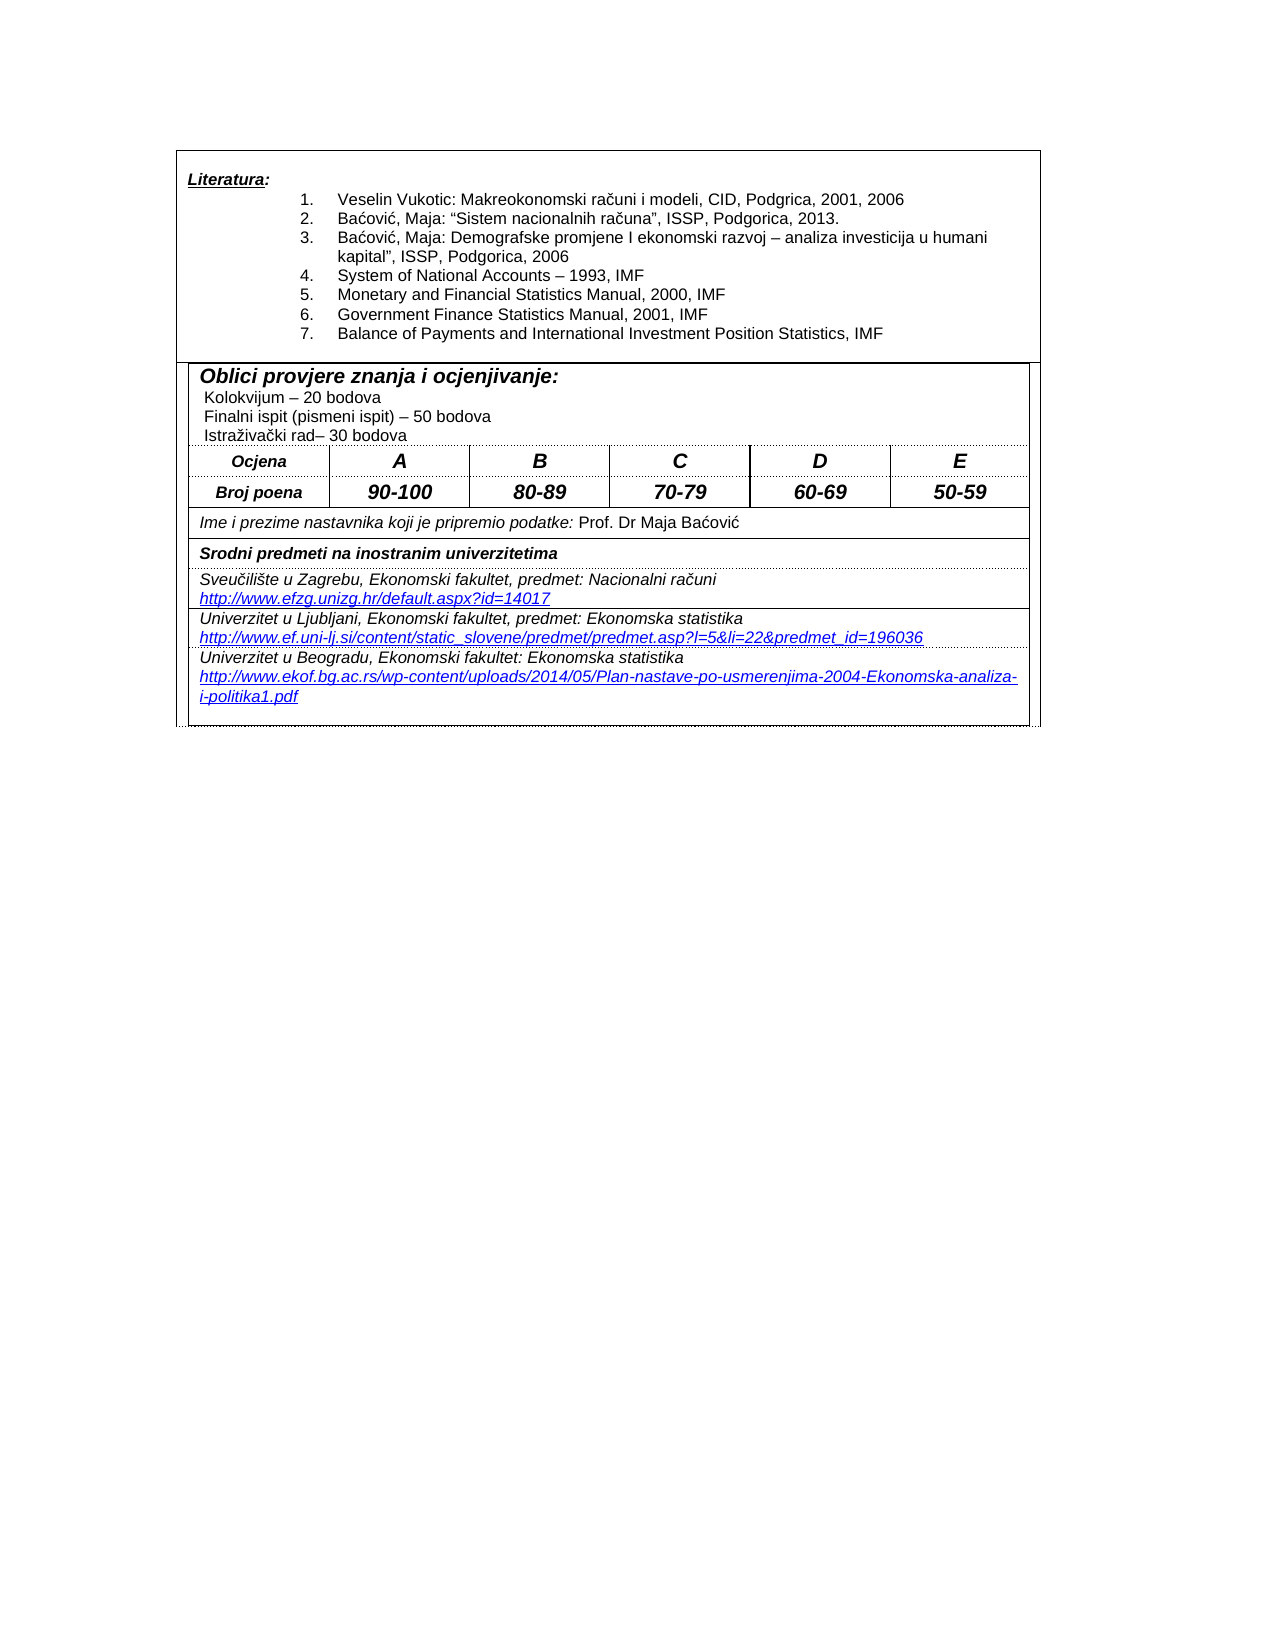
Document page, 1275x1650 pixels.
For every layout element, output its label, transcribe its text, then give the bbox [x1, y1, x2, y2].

table_cell [177, 363, 188, 726]
table_cell [189, 508, 1029, 538]
table_cell [189, 364, 1029, 507]
table_cell [1030, 363, 1040, 726]
table_cell [189, 609, 1029, 725]
table_cell Literatura: Veselin Vukotic: Makreokonomski računi i modeli, CID, Podgrica, 2001, 2006 Baćović, Maja: “Sistem nacionalnih računa”, ISSP, Podgorica, 2013. Baćović, Maja: Demografske promjene I ekonomski razvoj – analiza investicija u humani kapital”, ISSP, Podgorica, 2006 System of National Accounts – 1993, IMF Monetary and Financial Statistics Manual, 2000, IMF Government Finance Statistics Manual, 2001, IMF Balance of Payments and International Investment Position Statistics, IMF [177, 151, 1040, 362]
table_cell [189, 539, 1029, 608]
